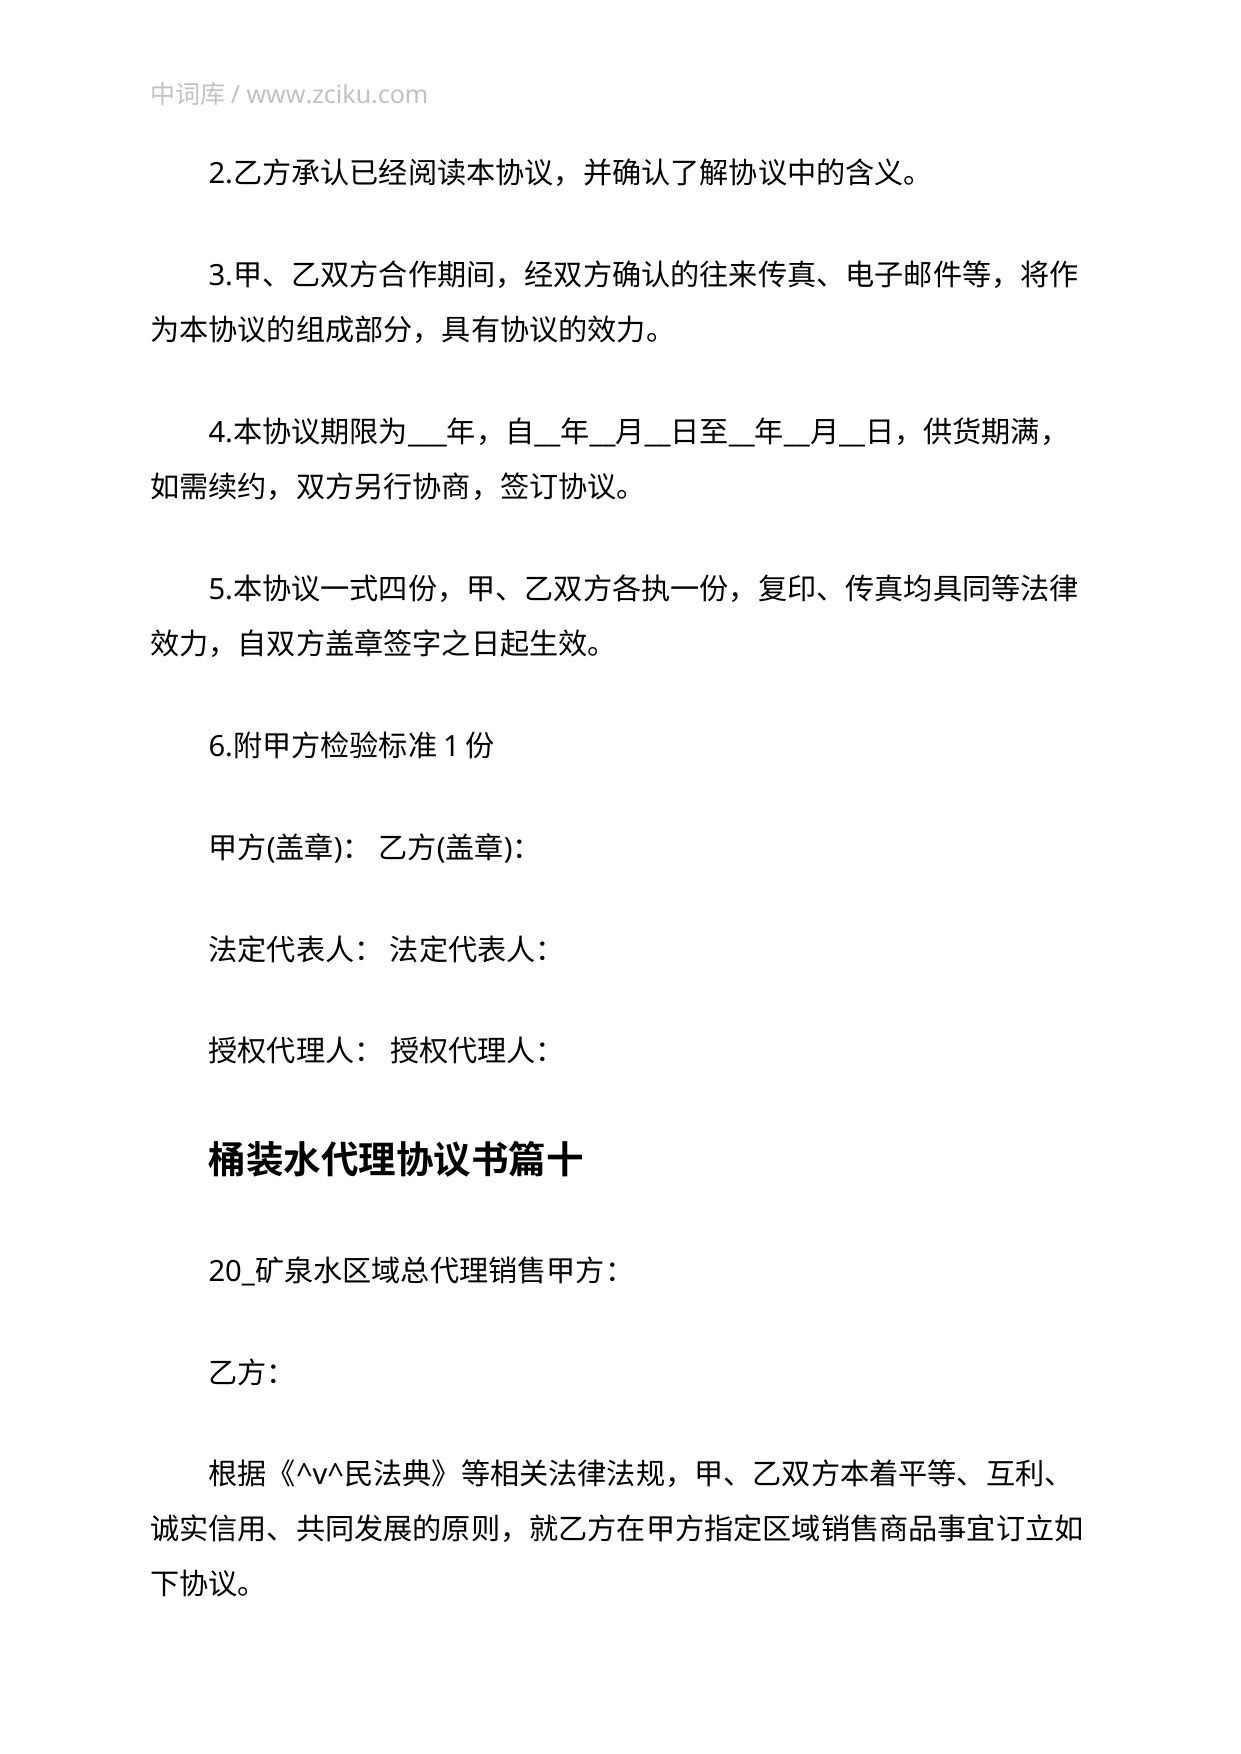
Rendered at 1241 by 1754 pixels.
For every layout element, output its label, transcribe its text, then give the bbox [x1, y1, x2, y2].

text 桶装水代理协议书篇十 [150, 1130, 1090, 1184]
text 3.甲、乙双方合作期间，经双方确认的往来传真、电子邮件等，将作为本协议的组成部分，具有协议的效力。 [150, 252, 1090, 349]
text 2.乙方承认已经阅读本协议，并确认了解协议中的含义。 [150, 150, 1090, 192]
text 5.本协议一式四份，甲、乙双方各执一份，复印、传真均具同等法律效力，自双方盖章签字之日起生效。 [150, 566, 1090, 663]
text 授权代理人： 授权代理人： [150, 1028, 1090, 1070]
text 根据《^v^民法典》等相关法律法规，甲、乙双方本着平等、互利、诚实信用、共同发展的原则，就乙方在甲方指定区域销售商品事宜订立如下协议。 [150, 1451, 1090, 1603]
text 乙方： [150, 1349, 1090, 1391]
text 4.本协议期限为___年，自__年__月__日至__年__月__日，供货期满，如需续约，双方另行协商，签订协议。 [150, 409, 1090, 506]
text 20_矿泉水区域总代理销售甲方： [150, 1247, 1090, 1289]
text 法定代表人： 法定代表人： [150, 926, 1090, 968]
text 甲方(盖章)： 乙方(盖章)： [150, 824, 1090, 867]
text 6.附甲方检验标准1份 [150, 722, 1090, 765]
